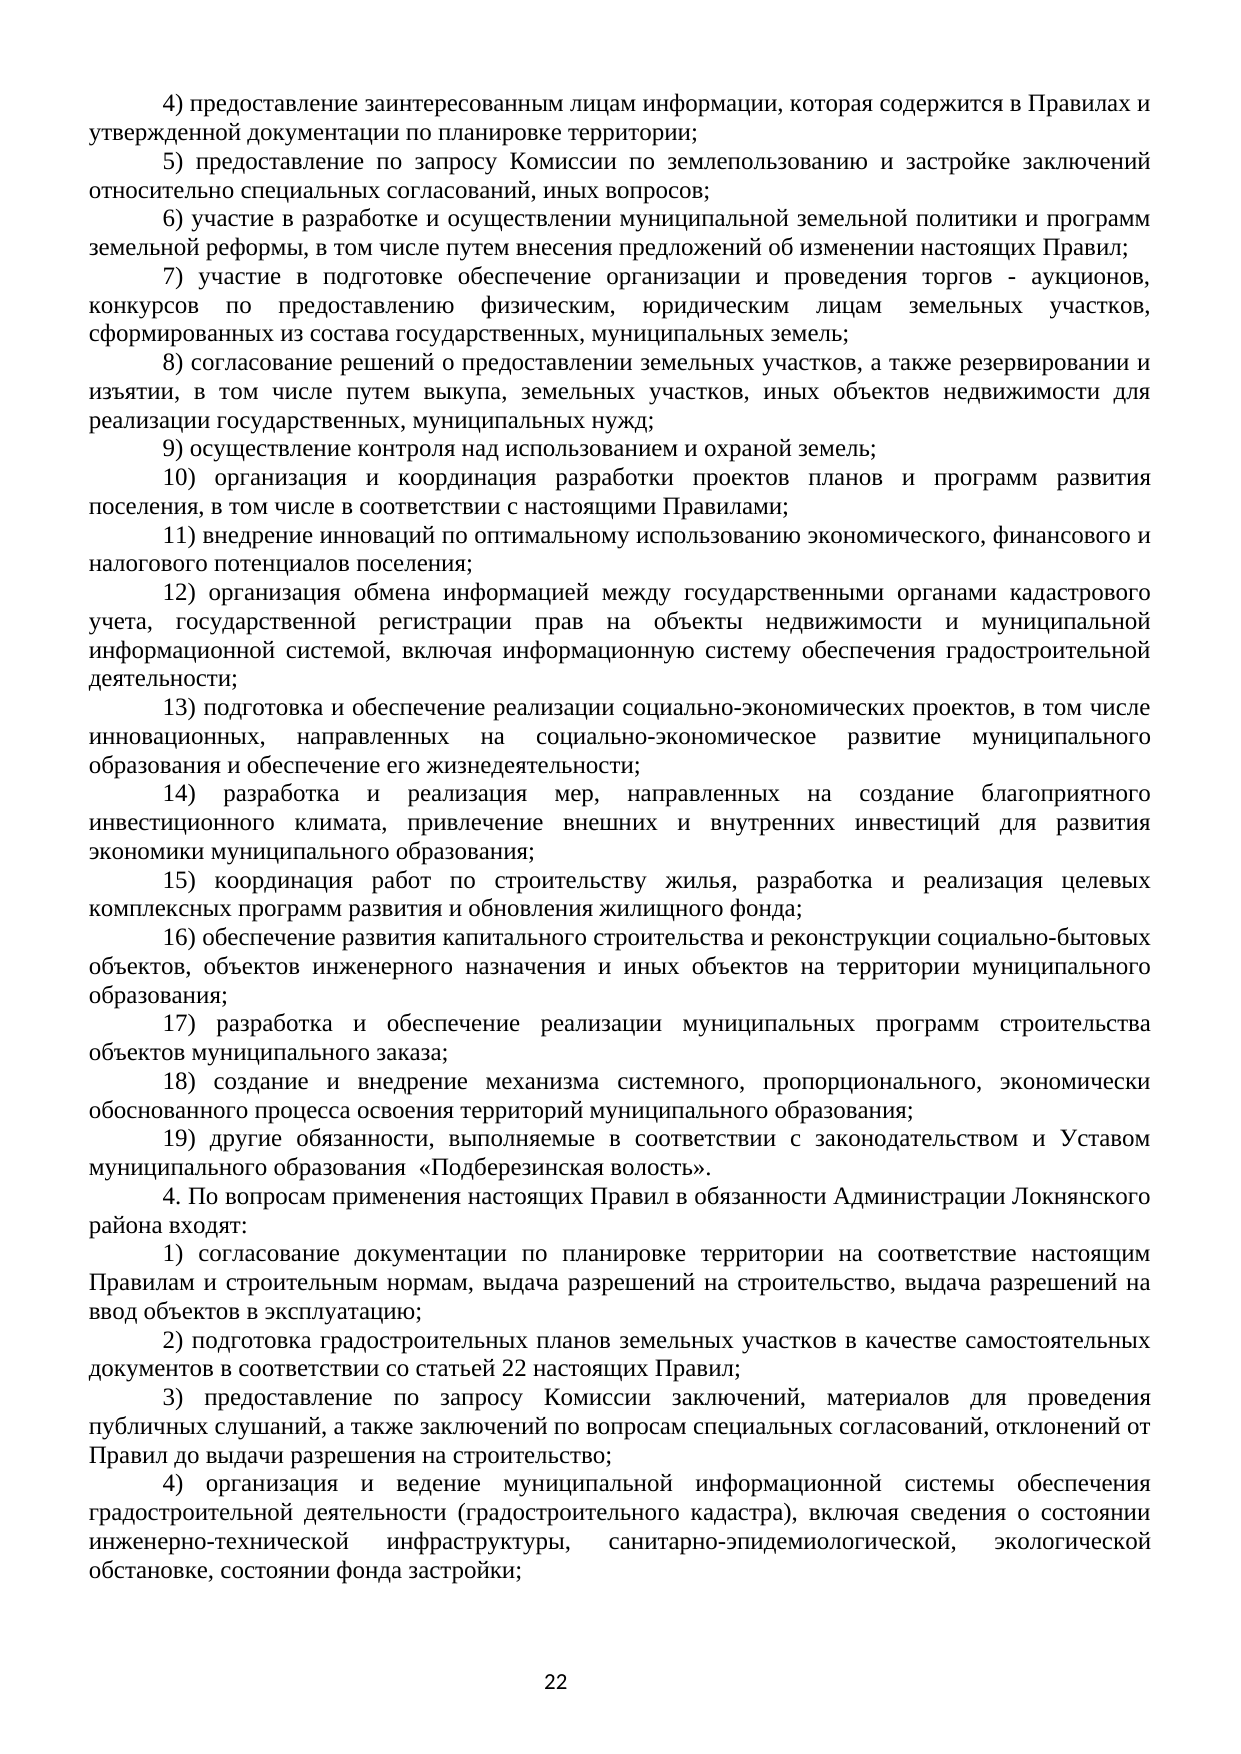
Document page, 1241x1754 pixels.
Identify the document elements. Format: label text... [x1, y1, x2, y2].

text 17) разработка и обеспечение реализации муниципальных программ строительства объектов муниципального заказа; [88, 1008, 1152, 1066]
text 2) подготовка градостроительных планов земельных участков в качестве самостоятельных документов в соответствии со статьей 22 настоящих Правил; [88, 1325, 1152, 1382]
text 19) другие обязанности, выполняемые в соответствии с законодательством и Уставом муниципального образования «Подберезинская волость». [88, 1123, 1152, 1181]
text 1) согласование документации по планировке территории на соответствие настоящим Правилам и строительным нормам, выдача разрешений на строительство, выдача разрешений на ввод объектов в эксплуатацию; [88, 1238, 1152, 1325]
text 7) участие в подготовке обеспечение организации и проведения торгов - аукционов, конкурсов по предоставлению физическим, юридическим лицам земельных участков, сформированных из состава государственных, муниципальных земель; [88, 261, 1152, 347]
text 12) организация обмена информацией между государственными органами кадастрового учета, государственной регистрации прав на объекты недвижимости и муниципальной информационной системой, включая информационную систему обеспечения градостроительной деятельности; [88, 577, 1152, 692]
text 4) организация и ведение муниципальной информационной системы обеспечения градостроительной деятельности (градостроительного кадастра), включая сведения о состоянии инженерно-технической инфраструктуры, санитарно-эпидемиологической, экологической обстановке, состоянии фонда застройки; [88, 1468, 1152, 1583]
text 6) участие в разработке и осуществлении муниципальной земельной политики и программ земельной реформы, в том числе путем внесения предложений об изменении настоящих Правил; [88, 203, 1152, 261]
text 11) внедрение инноваций по оптимальному использованию экономического, финансового и налогового потенциалов поселения; [88, 520, 1152, 577]
text 16) обеспечение развития капитального строительства и реконструкции социально-бытовых объектов, объектов инженерного назначения и иных объектов на территории муниципального образования; [88, 922, 1152, 1008]
text 4) предоставление заинтересованным лицам информации, которая содержится в Правилах и утвержденной документации по планировке территории; [88, 88, 1152, 146]
text 15) координация работ по строительству жилья, разработка и реализация целевых комплексных программ развития и обновления жилищного фонда; [88, 865, 1152, 922]
text 10) организация и координация разработки проектов планов и программ развития поселения, в том числе в соответствии с настоящими Правилами; [88, 462, 1152, 520]
text 14) разработка и реализация мер, направленных на создание благоприятного инвестиционного климата, привлечение внешних и внутренних инвестиций для развития экономики муниципального образования; [88, 778, 1152, 865]
text 9) осуществление контроля над использованием и охраной земель; [88, 433, 1152, 462]
text 4. По вопросам применения настоящих Правил в обязанности Администрации Локнянского района входят: [88, 1181, 1152, 1238]
text 3) предоставление по запросу Комиссии заключений, материалов для проведения публичных слушаний, а также заключений по вопросам специальных согласований, отклонений от Правил до выдачи разрешения на строительство; [88, 1382, 1152, 1468]
text 13) подготовка и обеспечение реализации социально-экономических проектов, в том числе инновационных, направленных на социально-экономическое развитие муниципального образования и обеспечение его жизнедеятельности; [88, 692, 1152, 778]
text 18) создание и внедрение механизма системного, пропорционального, экономически обоснованного процесса освоения территорий муниципального образования; [88, 1066, 1152, 1123]
text 8) согласование решений о предоставлении земельных участков, а также резервировании и изъятии, в том числе путем выкупа, земельных участков, иных объектов недвижимости для реализации государственных, муниципальных нужд; [88, 347, 1152, 433]
text 5) предоставление по запросу Комиссии по землепользованию и застройке заключений относительно специальных согласований, иных вопросов; [88, 146, 1152, 203]
